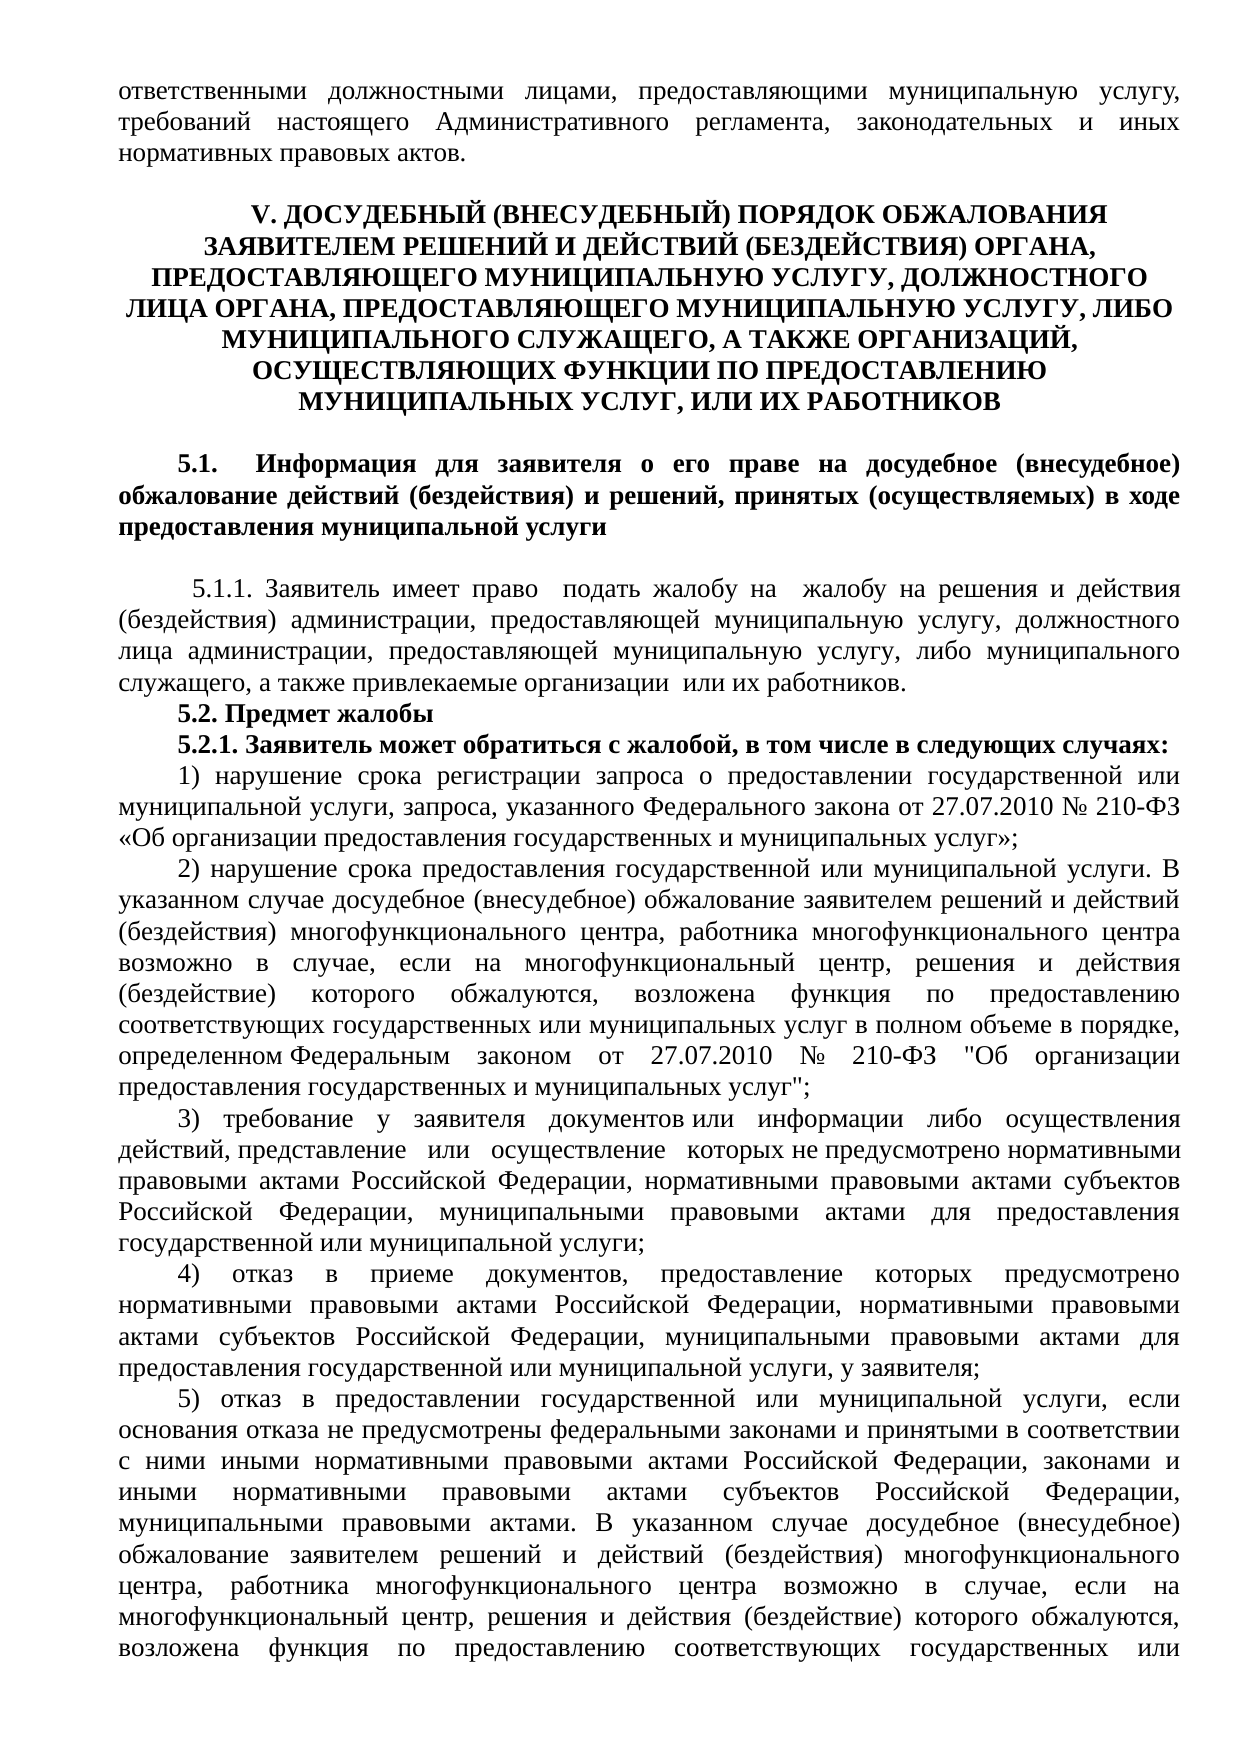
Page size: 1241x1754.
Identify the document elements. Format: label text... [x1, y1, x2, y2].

text 5.1.1. Заявитель имеет право подать жалобу на жалобу на решения и действия (бездействия) администрации, предоставляющей муниципальную услугу, должностного лица администрации, предоставляющей муниципальную услугу, либо муниципального служащего, а также привлекаемые организации или их работников. [118, 572, 1181, 697]
text 1) нарушение срока регистрации запроса о предоставлении государственной или муниципальной услуги, запроса, указанного Федерального закона от 27.07.2010 № 210-ФЗ «Об организации предоставления государственных и муниципальных услуг»; [118, 759, 1181, 852]
text 4) отказ в приеме документов, предоставление которых предусмотрено нормативными правовыми актами Российской Федерации, нормативными правовыми актами субъектов Российской Федерации, муниципальными правовыми актами для предоставления государственной или муниципальной услуги, у заявителя; [118, 1257, 1181, 1382]
text 3) требование у заявителя документов или информации либо осуществления действий, представление или осуществление которых не предусмотрено нормативными правовыми актами Российской Федерации, нормативными правовыми актами субъектов Российской Федерации, муниципальными правовыми актами для предоставления государственной или муниципальной услуги; [118, 1102, 1181, 1257]
text 2) нарушение срока предоставления государственной или муниципальной услуги. В указанном случае досудебное (внесудебное) обжалование заявителем решений и действий (бездействия) многофункционального центра, работника многофункционального центра возможно в случае, если на многофункциональный центр, решения и действия (бездействие) которого обжалуются, возложена функция по предоставлению соответствующих государственных или муниципальных услуг в полном объеме в порядке, определенном Федеральным законом от 27.07.2010 № 210-ФЗ "Об организации предоставления государственных и муниципальных услуг"; [118, 852, 1181, 1102]
text 5.1. Информация для заявителя о его праве на досудебное (внесудебное) обжалование действий (бездействия) и решений, принятых (осуществляемых) в ходе предоставления муниципальной услуги [118, 448, 1181, 541]
text 5.2. Предмет жалобы [118, 697, 1181, 728]
text V. ДОСУДЕБНЫЙ (ВНЕСУДЕБНЫЙ) ПОРЯДОК ОБЖАЛОВАНИЯ ЗАЯВИТЕЛЕМ РЕШЕНИЙ И ДЕЙСТВИЙ (БЕЗДЕЙСТВИЯ) ОРГАНА, ПРЕДОСТАВЛЯЮЩЕГО МУНИЦИПАЛЬНУЮ УСЛУГУ, ДОЛЖНОСТНОГО ЛИЦА ОРГАНА, ПРЕДОСТАВЛЯЮЩЕГО МУНИЦИПАЛЬНУЮ УСЛУГУ, ЛИБО МУНИЦИПАЛЬНОГО СЛУЖАЩЕГО, А ТАКЖЕ ОРГАНИЗАЦИЙ, ОСУЩЕСТВЛЯЮЩИХ ФУНКЦИИ ПО ПРЕДОСТАВЛЕНИЮ МУНИЦИПАЛЬНЫХ УСЛУГ, ИЛИ ИХ РАБОТНИКОВ [118, 198, 1181, 416]
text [118, 74, 1181, 167]
text 5.2.1. Заявитель может обратиться с жалобой, в том числе в следующих случаях: [118, 728, 1181, 759]
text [118, 1382, 1181, 1662]
